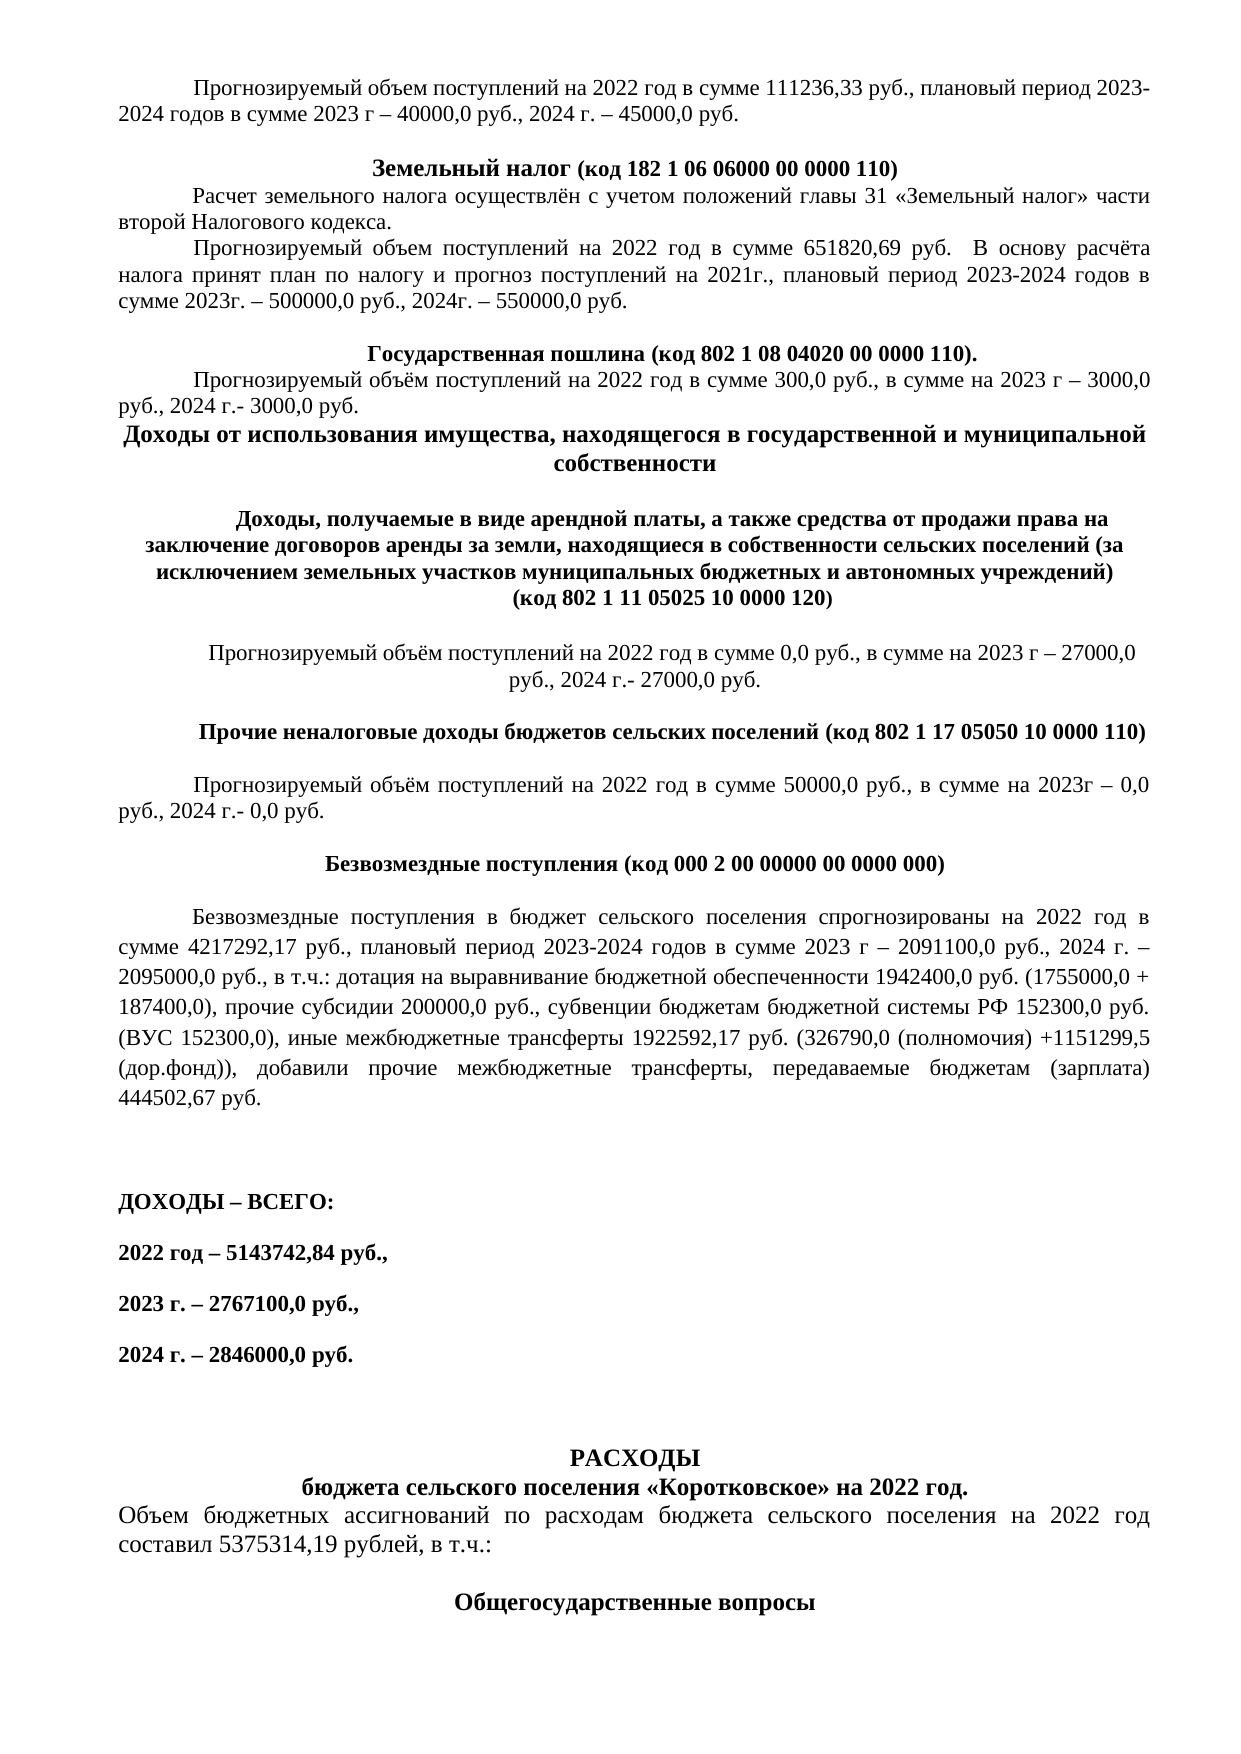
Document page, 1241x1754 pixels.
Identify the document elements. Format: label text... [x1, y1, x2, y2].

text Прогнозируемый объём поступлений на 2022 год в сумме 0,0 руб., в сумме на 2023 г – 27000,0 руб., 2024 г.- 27000,0 руб. [118, 639, 1152, 692]
text Расчет земельного налога осуществлён с учетом положений главы 31 «Земельный налог» части второй Налогового кодекса. [118, 182, 1152, 234]
text 2022 год – 5143742,84 руб., [118, 1239, 1152, 1265]
text Прогнозируемый объём поступлений на 2022 год в сумме 300,0 руб., в сумме на 2023 г – 3000,0 руб., 2024 г.- 3000,0 руб. [118, 366, 1152, 419]
text бюджета сельского поселения «Коротковское» на 2022 год. [118, 1472, 1152, 1501]
text (код 802 1 11 05025 10 0000 120) [118, 584, 1152, 611]
text 2023 г. – 2767100,0 руб., [118, 1290, 1152, 1316]
text Объем бюджетных ассигнований по расходам бюджета сельского поселения на 2022 год составил 5375314,19 рублей, в т.ч.: [118, 1501, 1152, 1558]
text Прочие неналоговые доходы бюджетов сельских поселений (код 802 1 17 05050 10 0000 110) [118, 718, 1152, 745]
text Государственная пошлина (код 802 1 08 04020 00 0000 110). [118, 340, 1152, 366]
text РАСХОДЫ [118, 1443, 1152, 1472]
text Общегосударственные вопросы [118, 1587, 1152, 1616]
text Доходы, получаемые в виде арендной платы, а также средства от продажи права на заключение договоров аренды за земли, находящиеся в собственности сельских поселений (за исключением земельных участков муниципальных бюджетных и автономных учреждений) [118, 505, 1152, 584]
text 2024 г. – 2846000,0 руб. [118, 1341, 1152, 1367]
text Безвозмездные поступления (код 000 2 00 00000 00 0000 000) [118, 850, 1152, 876]
text Доходы от использования имущества, находящегося в государственной и муниципальной собственности [118, 419, 1152, 476]
text Безвозмездные поступления в бюджет сельского поселения спрогнозированы на 2022 год в сумме 4217292,17 руб., плановый период 2023-2024 годов в сумме 2023 г – 2091100,0 руб., 2024 г. – 2095000,0 руб., в т.ч.: дотация на выравнивание бюджетной обеспеченности 1942400,0 руб. (1755000,0 + 187400,0), прочие субсидии 200000,0 руб., субвенции бюджетам бюджетной системы РФ 152300,0 руб. (ВУС 152300,0), иные межбюджетные трансферты 1922592,17 руб. (326790,0 (полномочия) +1151299,5 (дор.фонд)), добавили прочие межбюджетные трансферты, передаваемые бюджетам (зарплата) 444502,67 руб. [118, 903, 1152, 1110]
text Земельный налог (код 182 1 06 06000 00 0000 110) [118, 153, 1152, 182]
text ДОХОДЫ – ВСЕГО: [118, 1188, 1152, 1214]
text Прогнозируемый объем поступлений на 2022 год в сумме 111236,33 руб., плановый период 2023-2024 годов в сумме 2023 г – 40000,0 руб., 2024 г. – 45000,0 руб. [118, 74, 1152, 127]
text Прогнозируемый объём поступлений на 2022 год в сумме 50000,0 руб., в сумме на 2023г – 0,0 руб., 2024 г.- 0,0 руб. [118, 771, 1152, 824]
text Прогнозируемый объем поступлений на 2022 год в сумме 651820,69 руб. В основу расчёта налога принят план по налогу и прогноз поступлений на 2021г., плановый период 2023-2024 годов в сумме 2023г. – 500000,0 руб., 2024г. – 550000,0 руб. [118, 234, 1152, 313]
